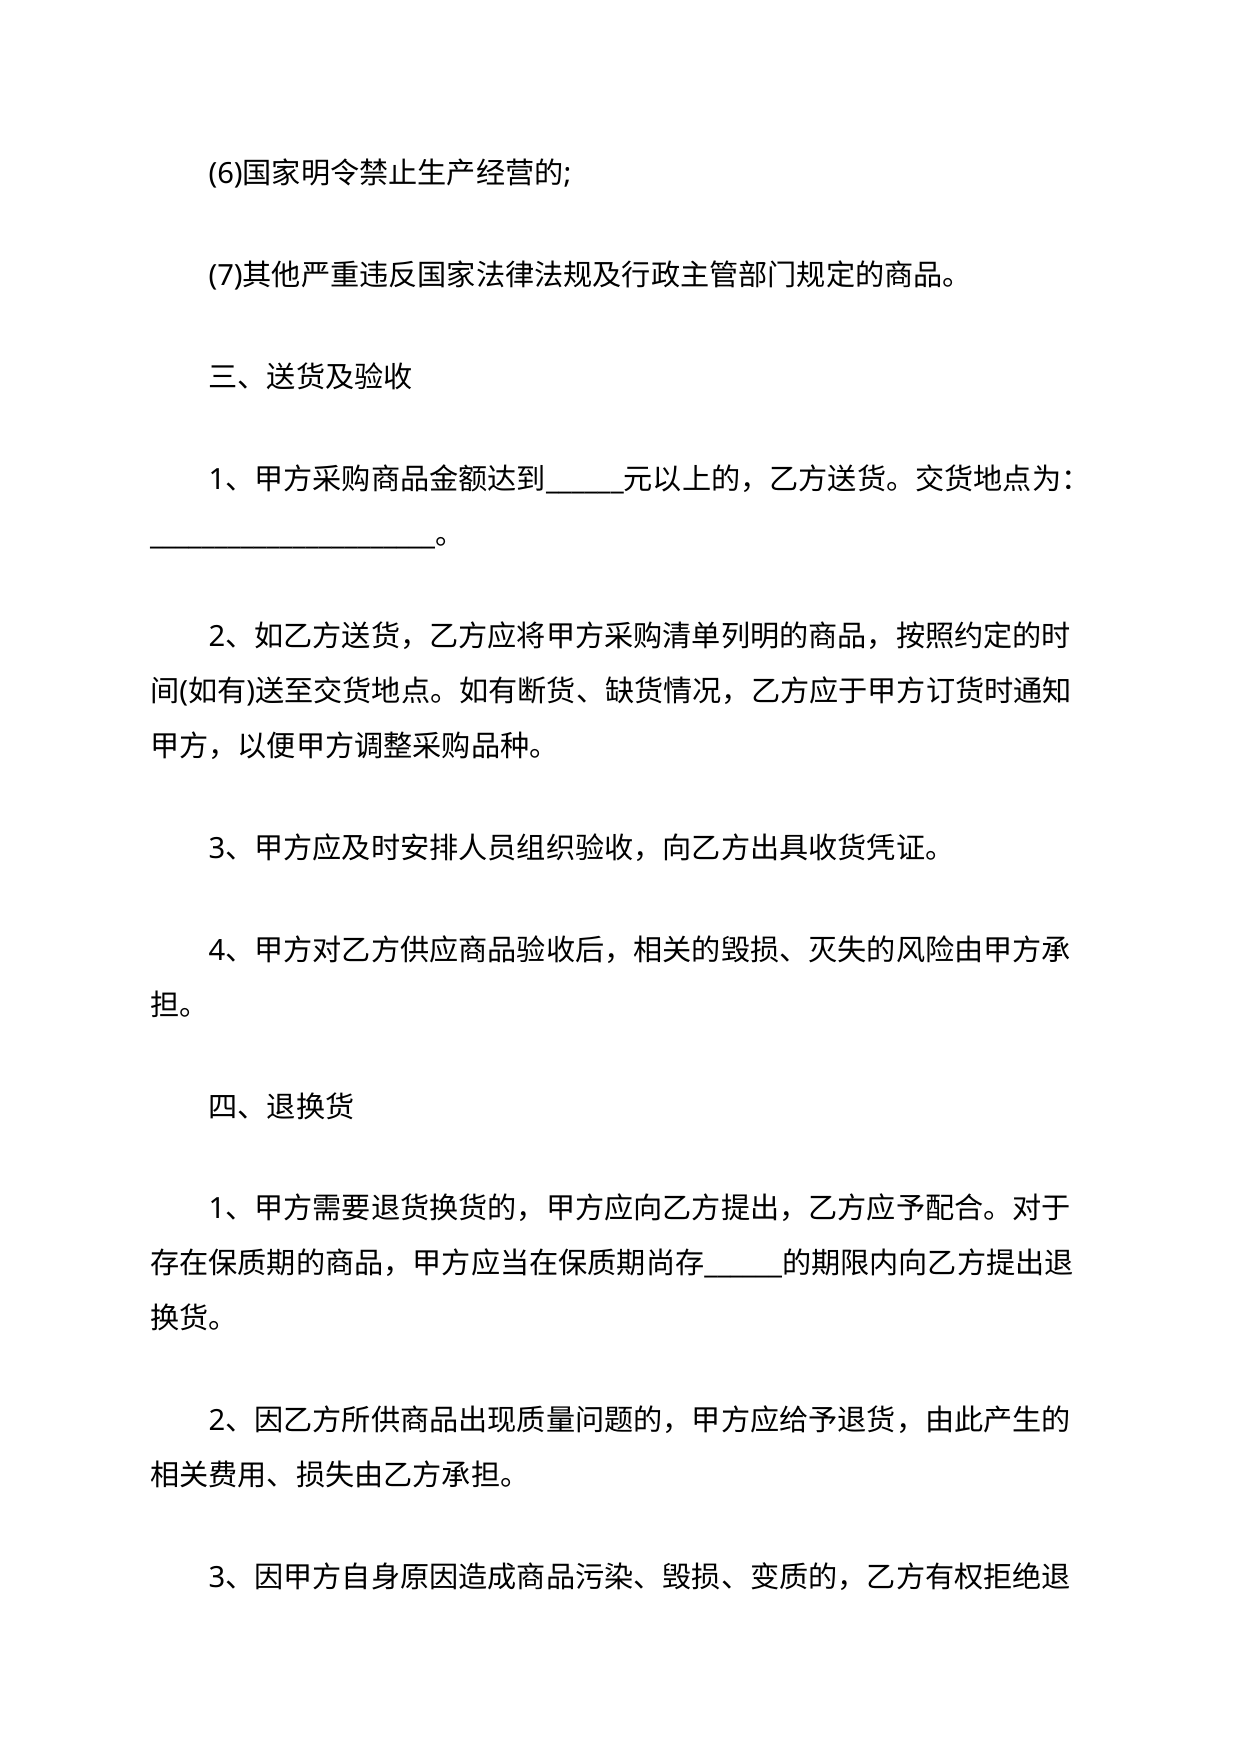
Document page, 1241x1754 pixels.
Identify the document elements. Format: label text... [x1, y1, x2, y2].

text 1、甲方采购商品金额达到______元以上的，乙方送货。交货地点为：______________________。 [150, 456, 1090, 553]
text 1、甲方需要退货换货的，甲方应向乙方提出，乙方应予配合。对于存在保质期的商品，甲方应当在保质期尚存______的期限内向乙方提出退换货。 [150, 1185, 1090, 1337]
text 三、送货及验收 [150, 354, 1090, 396]
text 四、退换货 [150, 1083, 1090, 1126]
text 3、甲方应及时安排人员组织验收，向乙方出具收货凭证。 [150, 824, 1090, 867]
text 2、如乙方送货，乙方应将甲方采购清单列明的商品，按照约定的时间(如有)送至交货地点。如有断货、缺货情况，乙方应于甲方订货时通知甲方，以便甲方调整采购品种。 [150, 613, 1090, 765]
text (7)其他严重违反国家法律法规及行政主管部门规定的商品。 [150, 252, 1090, 294]
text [150, 1553, 1090, 1596]
text 2、因乙方所供商品出现质量问题的，甲方应给予退货，由此产生的相关费用、损失由乙方承担。 [150, 1397, 1090, 1494]
text (6)国家明令禁止生产经营的; [150, 150, 1090, 192]
text 4、甲方对乙方供应商品验收后，相关的毁损、灭失的风险由甲方承担。 [150, 926, 1090, 1024]
